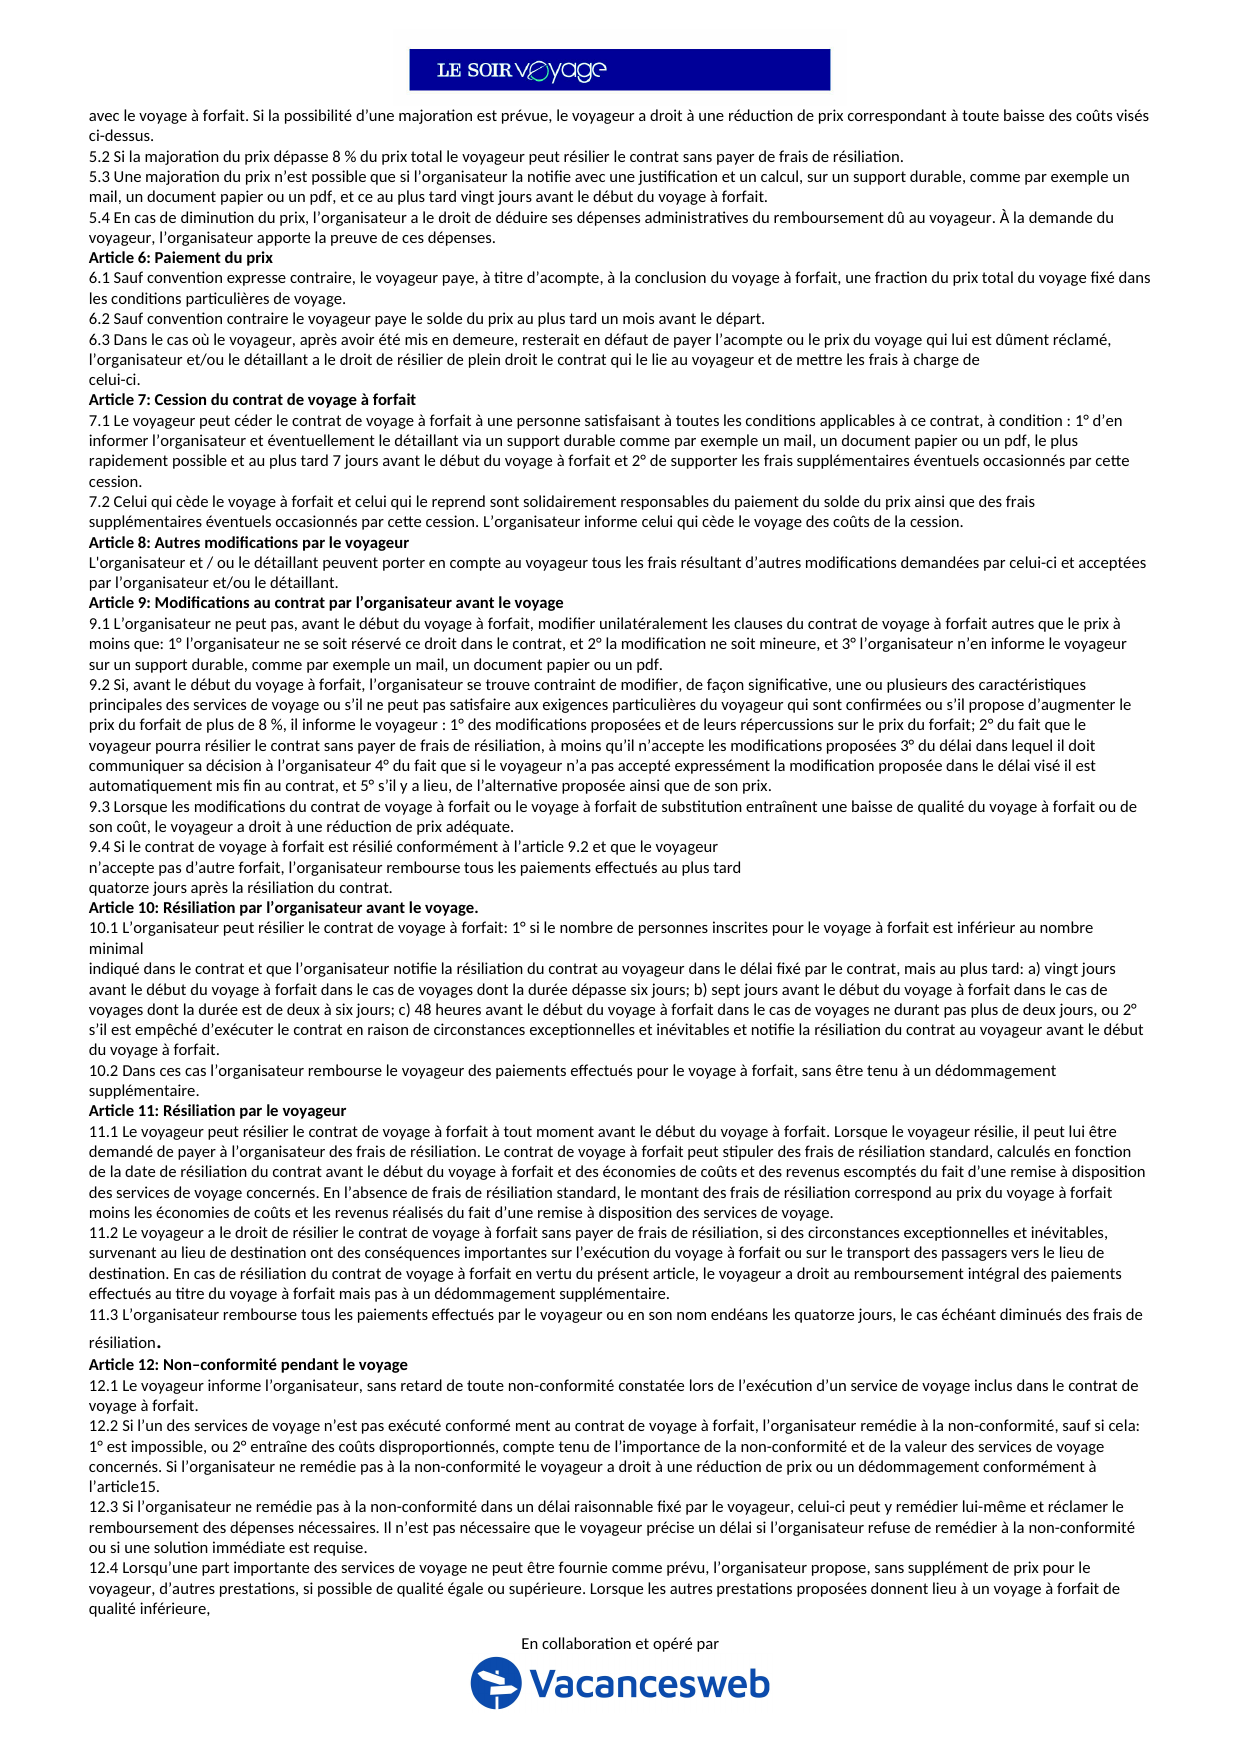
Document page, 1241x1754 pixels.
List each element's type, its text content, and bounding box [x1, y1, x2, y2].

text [89, 105, 1152, 390]
text Article 8: Autres modifications par le voyageur L'organisateur et / ou le détaillant peuvent porter en compte au voyageur tous les frais résultant d’autres modifications demandées par celui-ci et acceptées par l’organisateur et/ou le détaillant. Article 9: Modifications au contrat par l’organisateur avant le voyage 9.1 L’organisateur ne peut pas, avant le début du voyage à forfait, modifier unilatéralement les clauses du contrat de voyage à forfait autres que le prix à moins que: 1° l’organisateur ne se soit réservé ce droit dans le contrat, et 2° la modification ne soit mineure, et 3° l’organisateur n’en informe le voyageur sur un support durable, comme par exemple un mail, un document papier ou un pdf. 9.2 Si, avant le début du voyage à forfait, l’organisateur se trouve contraint de modifier, de façon significative, une ou plusieurs des caractéristiques principales des services de voyage ou s’il ne peut pas satisfaire aux exigences particulières du voyageur qui sont confirmées ou s’il propose d’augmenter le prix du forfait de plus de 8 %, il informe le voyageur : 1° des modifications proposées et de leurs répercussions sur le prix du forfait; 2° du fait que le voyageur pourra résilier le contrat sans payer de frais de résiliation, à moins qu’il n’accepte les modifications proposées 3° du délai dans lequel il doit communiquer sa décision à l’organisateur 4° du fait que si le voyageur n’a pas accepté expressément la modification proposée dans le délai visé il est automatiquement mis fin au contrat, et 5° s’il y a lieu, de l’alternative proposée ainsi que de son prix. 9.3 Lorsque les modifications du contrat de voyage à forfait ou le voyage à forfait de substitution entraînent une baisse de qualité du voyage à forfait ou de son coût, le voyageur a droit à une réduction de prix adéquate. 9.4 Si le contrat de voyage à forfait est résilié conformément à l’article 9.2 et que le voyageur n’accepte pas d’autre forfait, l’organisateur rembourse tous les paiements effectués au plus tard quatorze jours après la résiliation du contrat. [89, 532, 1152, 897]
text Article 10: Résiliation par l’organisateur avant le voyage. 10.1 L’organisateur peut résilier le contrat de voyage à forfait: 1° si le nombre de personnes inscrites pour le voyage à forfait est inférieur au nombre minimal indiqué dans le contrat et que l’organisateur notifie la résiliation du contrat au voyageur dans le délai fixé par le contrat, mais au plus tard: a) vingt jours avant le début du voyage à forfait dans le cas de voyages dont la durée dépasse six jours; b) sept jours avant le début du voyage à forfait dans le cas de voyages dont la durée est de deux à six jours; c) 48 heures avant le début du voyage à forfait dans le cas de voyages ne durant pas plus de deux jours, ou 2° s’il est empêché d’exécuter le contrat en raison de circonstances exceptionnelles et inévitables et notifie la résiliation du contrat au voyageur avant le début du voyage à forfait. 10.2 Dans ces cas l’organisateur rembourse le voyageur des paiements effectués pour le voyage à forfait, sans être tenu à un dédommagement supplémentaire. Article 11: Résiliation par le voyageur 11.1 Le voyageur peut résilier le contrat de voyage à forfait à tout moment avant le début du voyage à forfait. Lorsque le voyageur résilie, il peut lui être demandé de payer à l’organisateur des frais de résiliation. Le contrat de voyage à forfait peut stipuler des frais de résiliation standard, calculés en fonction de la date de résiliation du contrat avant le début du voyage à forfait et des économies de coûts et des revenus escomptés du fait d’une remise à disposition des services de voyage concernés. En l’absence de frais de résiliation standard, le montant des frais de résiliation correspond au prix du voyage à forfait moins les économies de coûts et les revenus réalisés du fait d’une remise à disposition des services de voyage. 11.2 Le voyageur a le droit de résilier le contrat de voyage à forfait sans payer de frais de résiliation, si des circonstances exceptionnelles et inévitables, survenant au lieu de destination ont des conséquences importantes sur l’exécution du voyage à forfait ou sur le transport des passagers vers le lieu de destination. En cas de résiliation du contrat de voyage à forfait en vertu du présent article, le voyageur a droit au remboursement intégral des paiements effectués au titre du voyage à forfait mais pas à un dédommagement supplémentaire. 11.3 L’organisateur rembourse tous les paiements effectués par le voyageur ou en son nom endéans les quatorze jours, le cas échéant diminués des frais de résiliation. Article 12: Non–conformité pendant le voyage 12.1 Le voyageur informe l’organisateur, sans retard de toute non-conformité constatée lors de l’exécution d’un service de voyage inclus dans le contrat de voyage à forfait. [89, 897, 1152, 1416]
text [89, 1416, 1152, 1619]
picture [467, 1653, 773, 1713]
text Article 7: Cession du contrat de voyage à forfait 7.1 Le voyageur peut céder le contrat de voyage à forfait à une personne satisfaisant à toutes les conditions applicables à ce contrat, à condition : 1° d’en informer l’organisateur et éventuellement le détaillant via un support durable comme par exemple un mail, un document papier ou un pdf, le plus rapidement possible et au plus tard 7 jours avant le début du voyage à forfait et 2° de supporter les frais supplémentaires éventuels occasionnés par cette cession. 7.2 Celui qui cède le voyage à forfait et celui qui le reprend sont solidairement responsables du paiement du solde du prix ainsi que des frais supplémentaires éventuels occasionnés par cette cession. L’organisateur informe celui qui cède le voyage des coûts de la cession. [89, 390, 1152, 532]
picture [393, 29, 847, 106]
